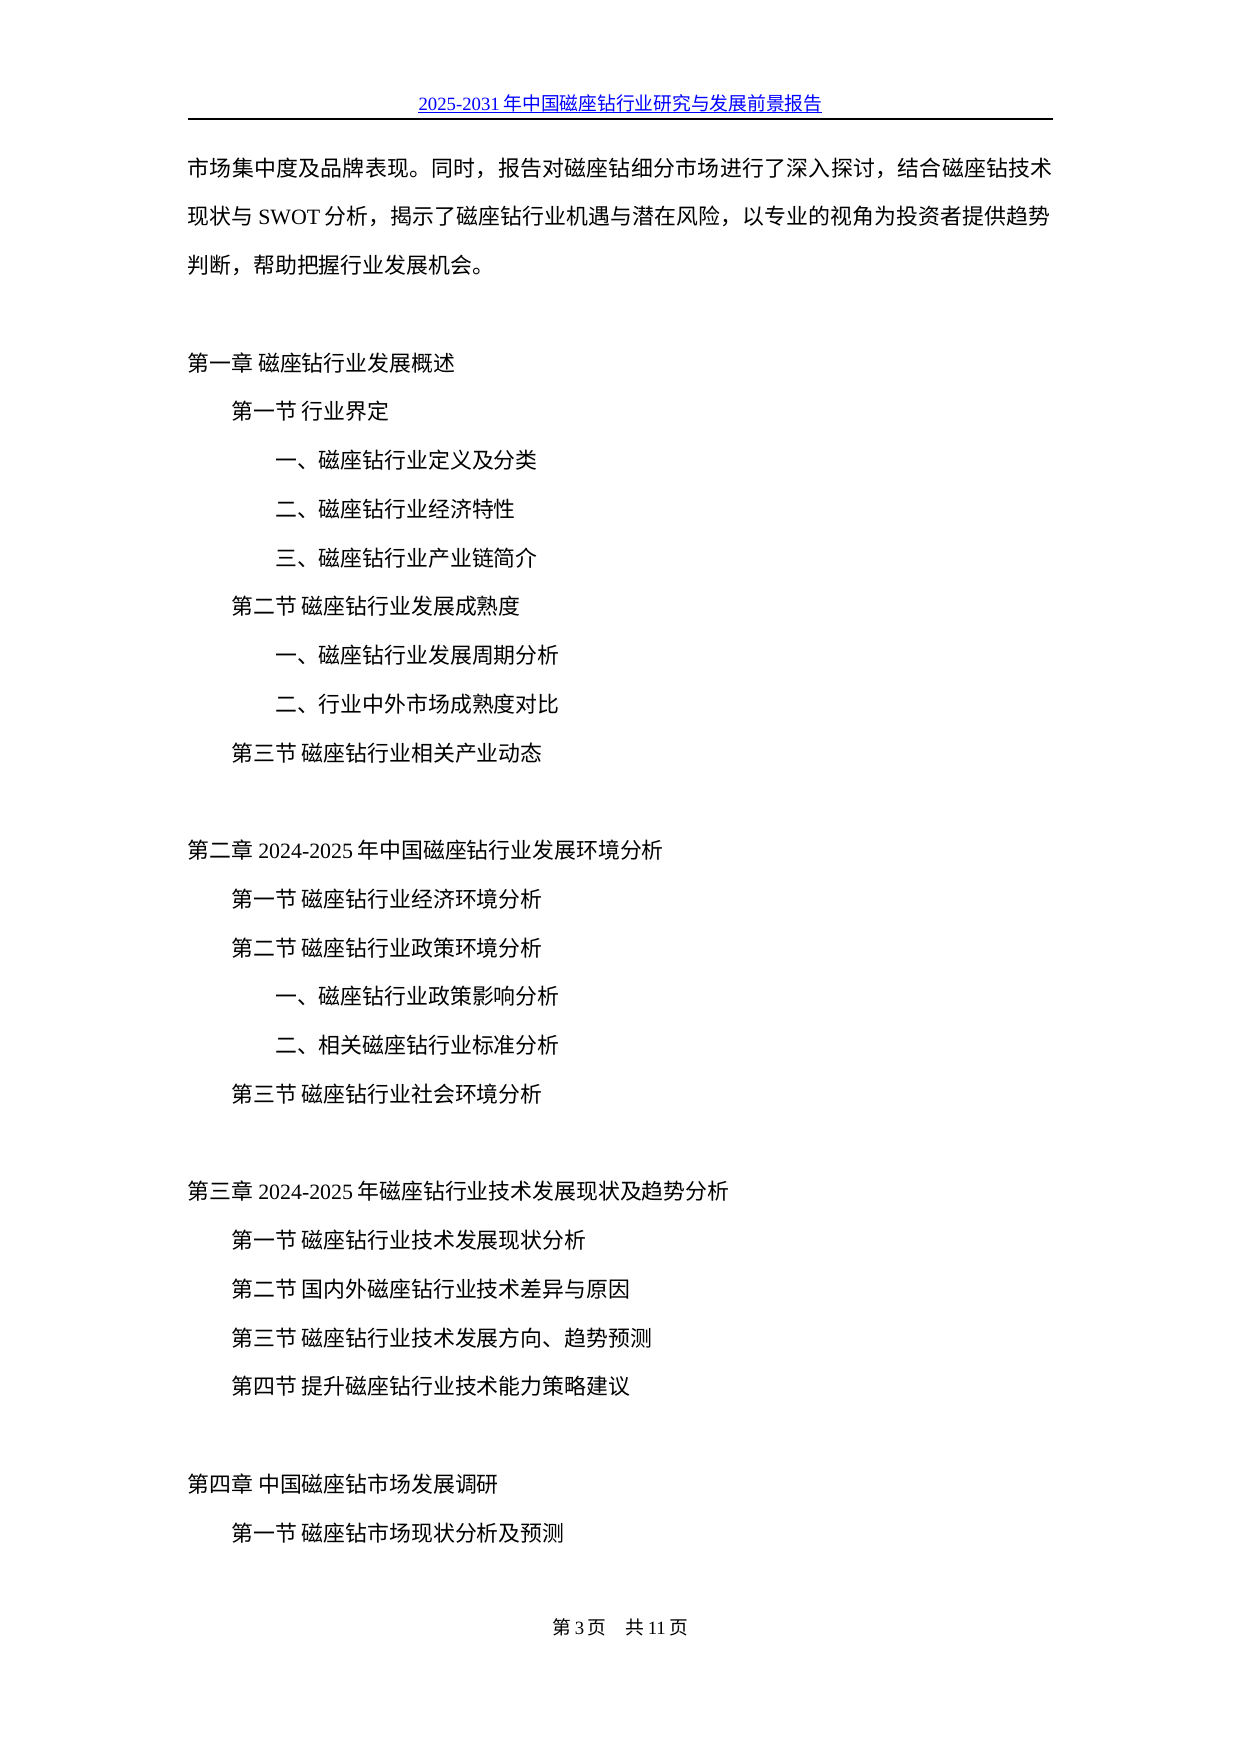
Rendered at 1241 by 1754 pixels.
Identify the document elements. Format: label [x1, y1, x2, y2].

text [187, 150, 1053, 1548]
